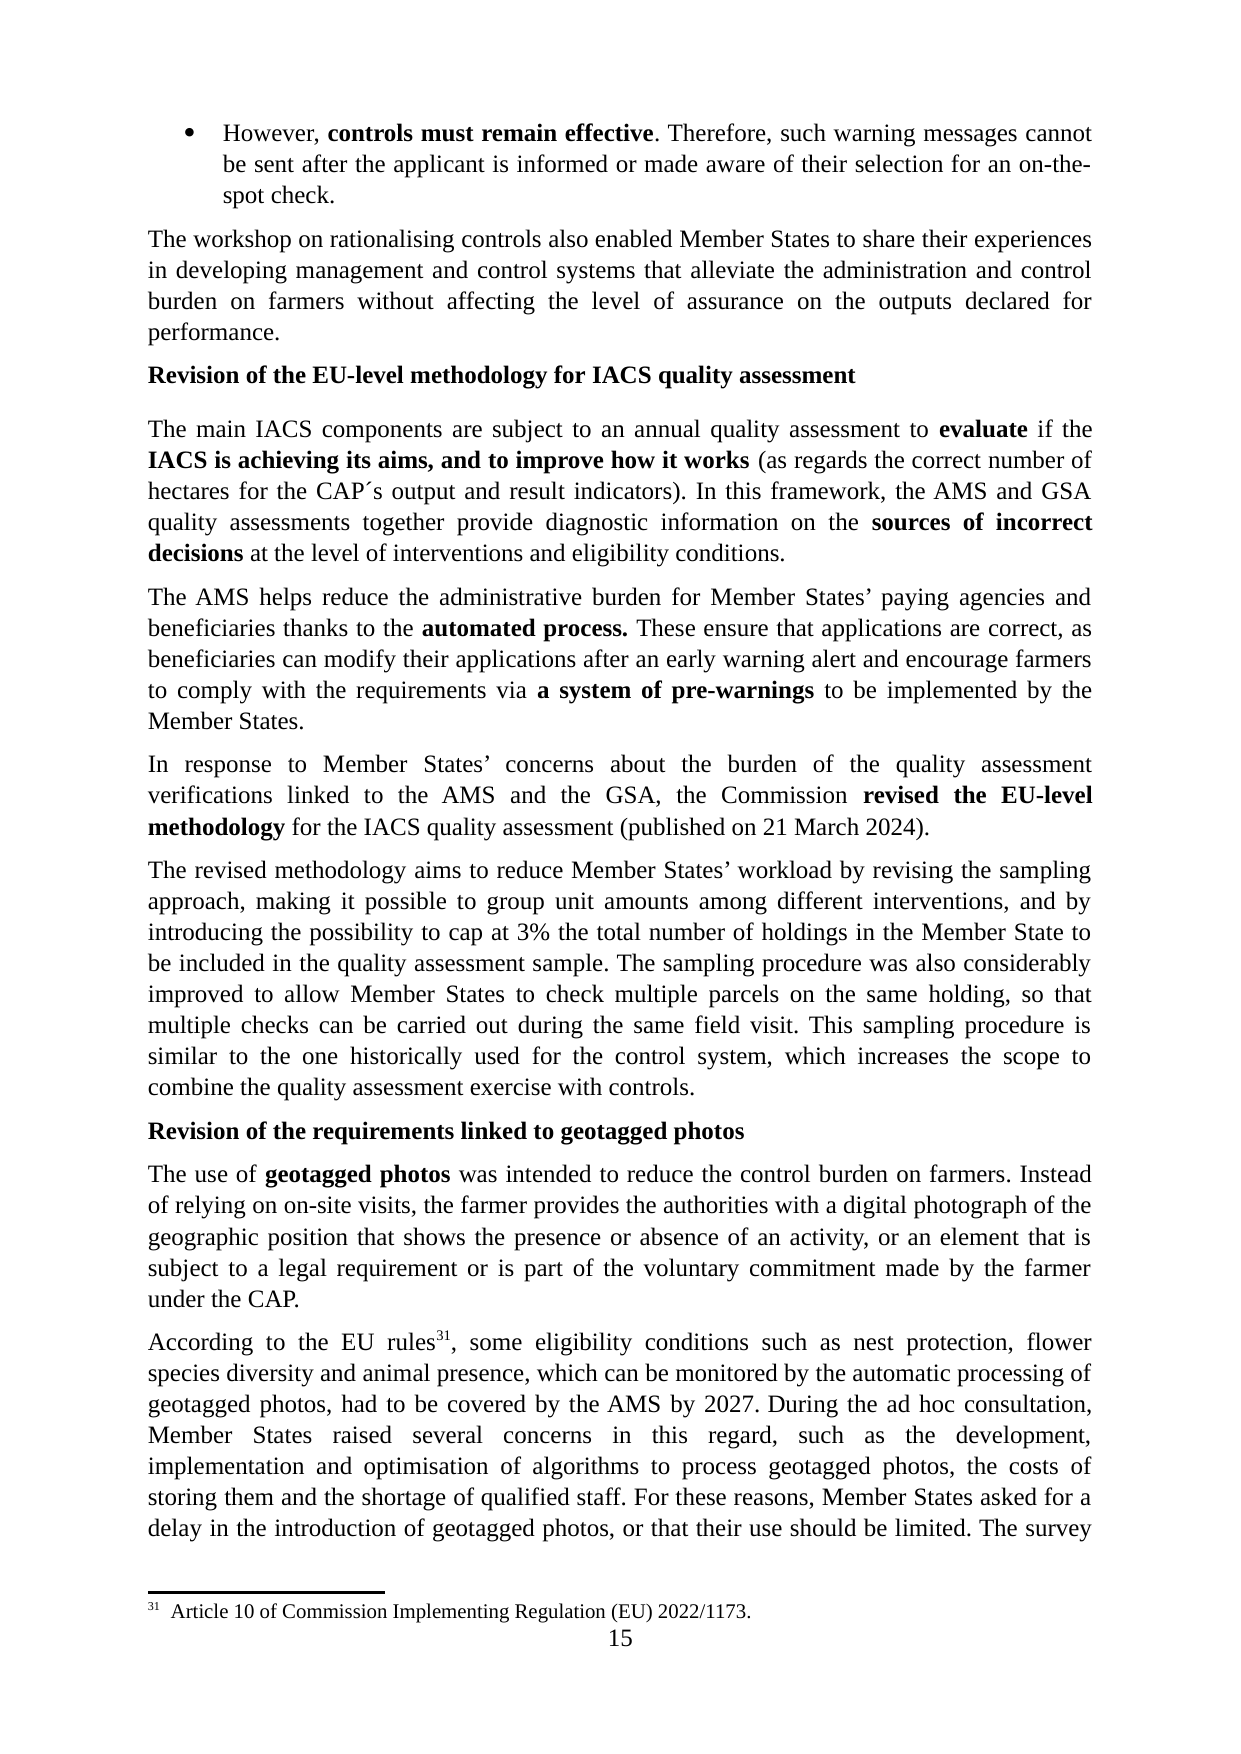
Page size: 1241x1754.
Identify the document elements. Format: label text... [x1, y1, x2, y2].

text Revision of the EU-level methodology for IACS quality assessment [148, 360, 1093, 389]
text The workshop on rationalising controls also enabled Member States to share their experiences in developing management and control systems that alleviate the administration and control burden on farmers without affecting the level of assurance on the outputs declared for performance. [148, 224, 1093, 346]
text In response to Member States’ concerns about the burden of the quality assessment verifications linked to the AMS and the GSA, the Commission revised the EU-level methodology for the IACS quality assessment (published on 21 March 2024). [148, 749, 1093, 840]
text Revision of the requirements linked to geotagged photos [148, 1116, 1093, 1145]
text The use of geotagged photos was intended to reduce the control burden on farmers. Instead of relying on on-site visits, the farmer provides the authorities with a digital photograph of the geographic position that shows the presence or absence of an activity, or an element that is subject to a legal requirement or is part of the voluntary commitment made by the farmer under the CAP. [148, 1159, 1093, 1312]
text The revised methodology aims to reduce Member States’ workload by revising the sampling approach, making it possible to group unit amounts among different interventions, and by introducing the possibility to cap at 3% the total number of holdings in the Member State to be included in the quality assessment sample. The sampling procedure was also considerably improved to allow Member States to check multiple parcels on the same holding, so that multiple checks can be carried out during the same field visit. This sampling procedure is similar to the one historically used for the control system, which increases the scope to combine the quality assessment exercise with controls. [148, 855, 1093, 1101]
text The AMS helps reduce the administrative burden for Member States’ paying agencies and beneficiaries thanks to the automated process. These ensure that applications are correct, as beneficiaries can modify their applications after an early warning alert and encourage farmers to comply with the requirements via a system of pre-warnings to be implemented by the Member States. [148, 582, 1093, 735]
text The main IACS components are subject to an annual quality assessment to evaluate if the IACS is achieving its aims, and to improve how it works (as regards the correct number of hectares for the CAP´s output and result indicators). In this framework, the AMS and GSA quality assessments together provide diagnostic information on the sources of incorrect decisions at the level of interventions and eligibility conditions. [148, 414, 1093, 567]
list However, controls must remain effective. Therefore, such warning messages cannot be sent after the applicant is informed or made aware of their selection for an on-the-spot check. [185, 118, 1093, 209]
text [148, 1327, 1093, 1542]
